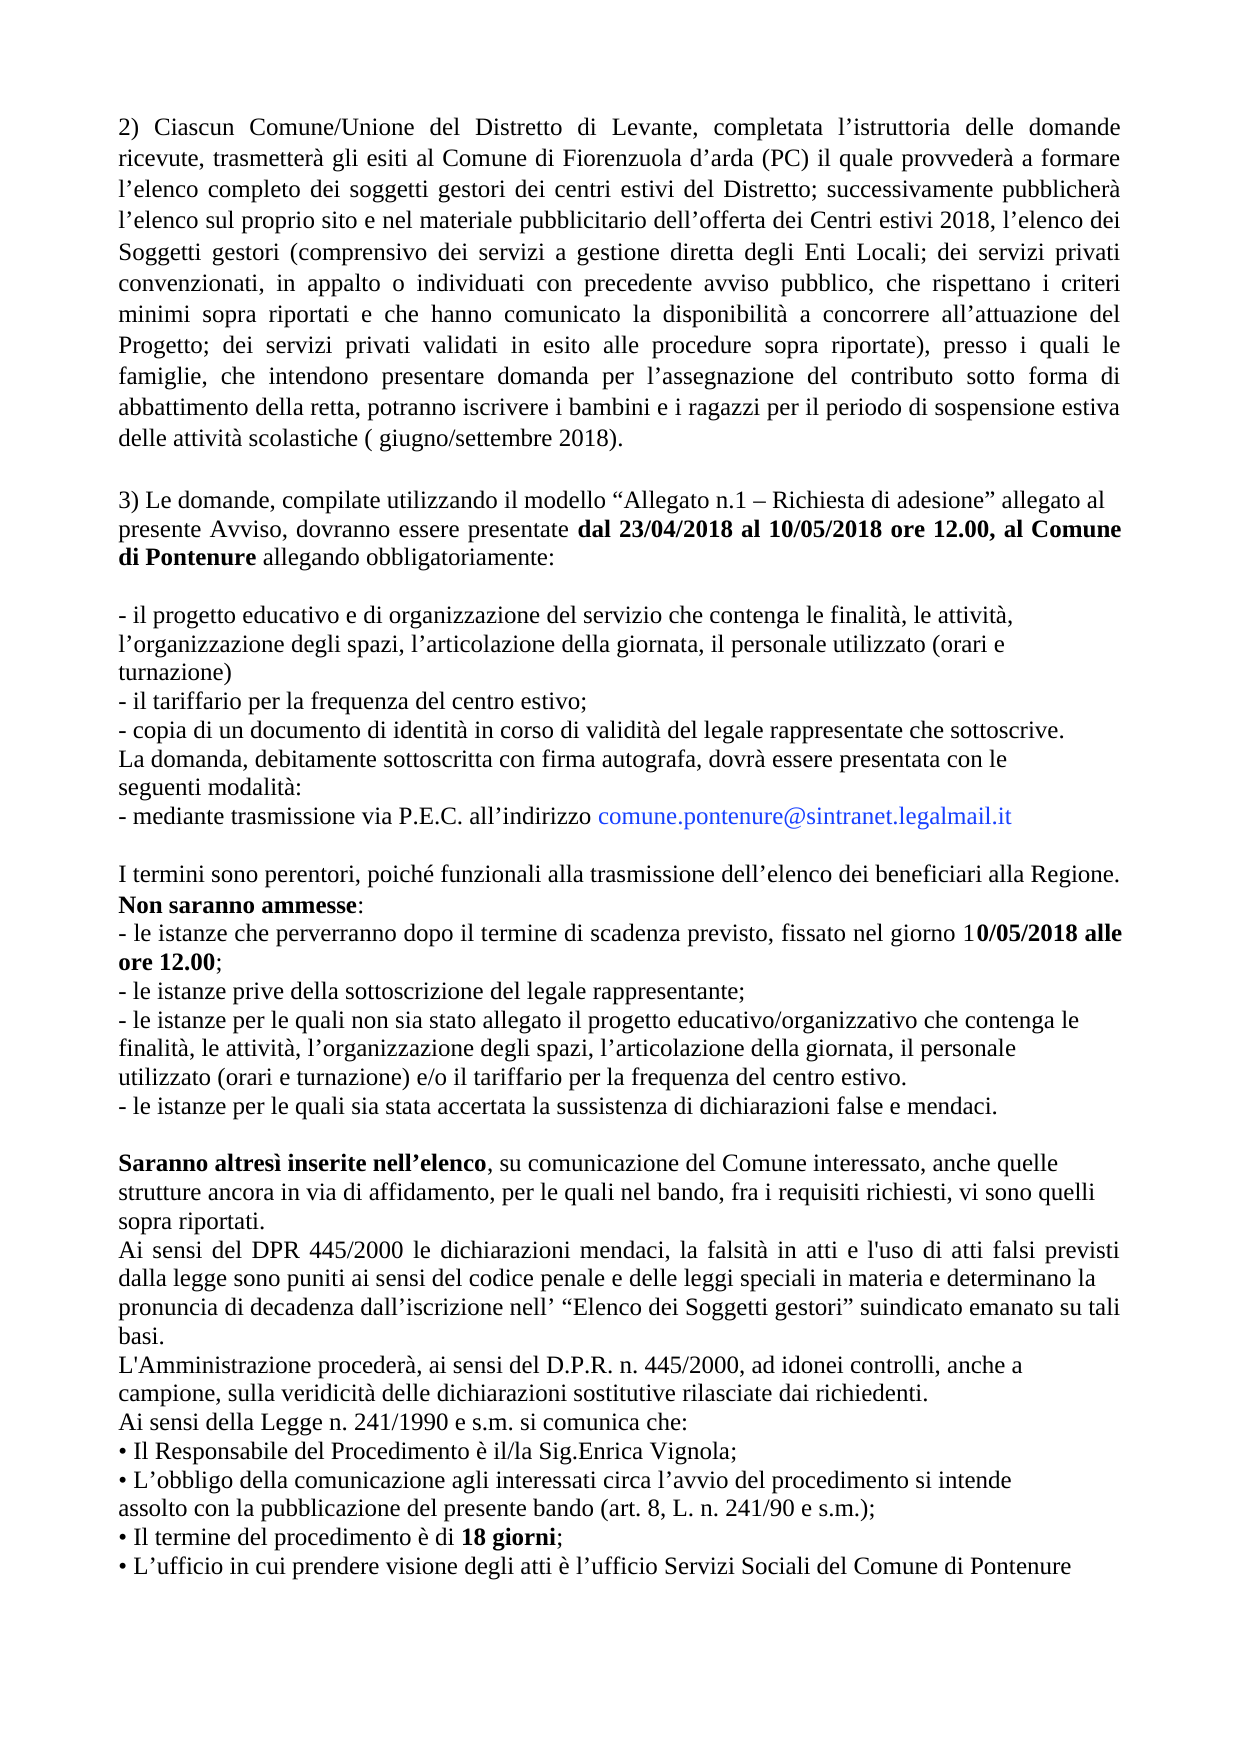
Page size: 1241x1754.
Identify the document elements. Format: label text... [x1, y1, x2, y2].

text presente Avviso, dovranno essere presentate dal 23/04/2018 al 10/05/2018 ore 12.00, al Comune di Pontenure allegando obbligatoriamente: [118, 514, 1122, 571]
text pronuncia di decadenza dall’iscrizione nell’ “Elenco dei Soggetti gestori” suindicato emanato su tali [118, 1292, 1122, 1321]
text - le istanze che perverranno dopo il termine di scadenza previsto, fissato nel giorno 10/05/2018 alle ore 12.00; [118, 918, 1122, 976]
text - mediante trasmissione via P.E.C. all’indirizzo comune.pontenure@sintranet.legalmail.it [118, 801, 1122, 830]
text Non saranno ammesse: [118, 890, 1122, 918]
text utilizzato (orari e turnazione) e/o il tariffario per la frequenza del centro estivo. [118, 1062, 1122, 1091]
text La domanda, debitamente sottoscritta con firma autografa, dovrà essere presentata con le [118, 744, 1122, 772]
text • Il Responsabile del Procedimento è il/la Sig.Enrica Vignola; [118, 1436, 1122, 1465]
list I termini sono perentori, poiché funzionali alla trasmissione dell’elenco dei beneficiari alla Regione. [118, 859, 1122, 887]
text seguenti modalità: [118, 772, 1122, 801]
text - le istanze per le quali non sia stato allegato il progetto educativo/organizzativo che contenga le [118, 1005, 1122, 1033]
text - il progetto educativo e di organizzazione del servizio che contenga le finalità, le attività, [118, 600, 1122, 629]
text 3) Le domande, compilate utilizzando il modello “Allegato n.1 – Richiesta di adesione” allegato al [118, 485, 1122, 514]
text Saranno altresì inserite nell’elenco, su comunicazione del Comune interessato, anche quelle [118, 1148, 1122, 1177]
text - le istanze per le quali sia stata accertata la sussistenza di dichiarazioni false e mendaci. [118, 1091, 1122, 1120]
text - il tariffario per la frequenza del centro estivo; [118, 686, 1122, 715]
text • Il termine del procedimento è di 18 giorni; [118, 1522, 1122, 1551]
text campione, sulla veridicità delle dichiarazioni sostitutive rilasciate dai richiedenti. [118, 1378, 1122, 1407]
text • L’obbligo della comunicazione agli interessati circa l’avvio del procedimento si intende [118, 1465, 1122, 1493]
text sopra riportati. [118, 1206, 1122, 1235]
list 2) Ciascun Comune/Unione del Distretto di Levante, completata l’istruttoria delle domande ricevute, trasmetterà gli esiti al Comune di Fiorenzuola d’arda (PC) il quale provvederà a formare l’elenco completo dei soggetti gestori dei centri estivi del Distretto; successivamente pubblicherà l’elenco sul proprio sito e nel materiale pubblicitario dell’offerta dei Centri estivi 2018, l’elenco dei Soggetti gestori (comprensivo dei servizi a gestione diretta degli Enti Locali; dei servizi privati convenzionati, in appalto o individuati con precedente avviso pubblico, che rispettano i criteri minimi sopra riportati e che hanno comunicato la disponibilità a concorrere all’attuazione del Progetto; dei servizi privati validati in esito alle procedure sopra riportate), presso i quali le famiglie, che intendono presentare domanda per l’assegnazione del contributo sotto forma di abbattimento della retta, potranno iscrivere i bambini e i ragazzi per il periodo di sospensione estiva delle attività scolastiche ( giugno/settembre 2018). [118, 112, 1122, 452]
text - copia di un documento di identità in corso di validità del legale rappresentate che sottoscrive. [118, 715, 1122, 744]
text - le istanze prive della sottoscrizione del legale rappresentante; [118, 976, 1122, 1005]
text assolto con la pubblicazione del presente bando (art. . n. 241/90 e s.m.); [118, 1493, 1122, 1522]
text • L’ufficio in cui prendere visione degli atti è l’ufficio Servizi Sociali del Comune di Pontenure [118, 1551, 1122, 1580]
text strutture ancora in via di affidamento, per le quali nel bando, fra i requisiti richiesti, vi sono quelli [118, 1177, 1122, 1206]
text basi. [118, 1321, 1122, 1350]
text l’organizzazione degli spazi, l’articolazione della giornata, il personale utilizzato (orari e [118, 629, 1122, 657]
text Ai sensi della Legge n. 241/1990 e s.m. si comunica che: [118, 1407, 1122, 1436]
text turnazione) [118, 657, 1122, 686]
text Ai sensi del DPR 445/2000 le dichiarazioni mendaci, la falsità in atti e l'uso di atti falsi previsti dalla legge sono puniti ai sensi del codice penale e delle leggi speciali in materia e determinano la [118, 1235, 1122, 1292]
text finalità, le attività, l’organizzazione degli spazi, l’articolazione della giornata, il personale [118, 1033, 1122, 1062]
text L'Amministrazione procederà, ai sensi del D.P.R. n. 445/2000, ad idonei controlli, anche a [118, 1350, 1122, 1378]
